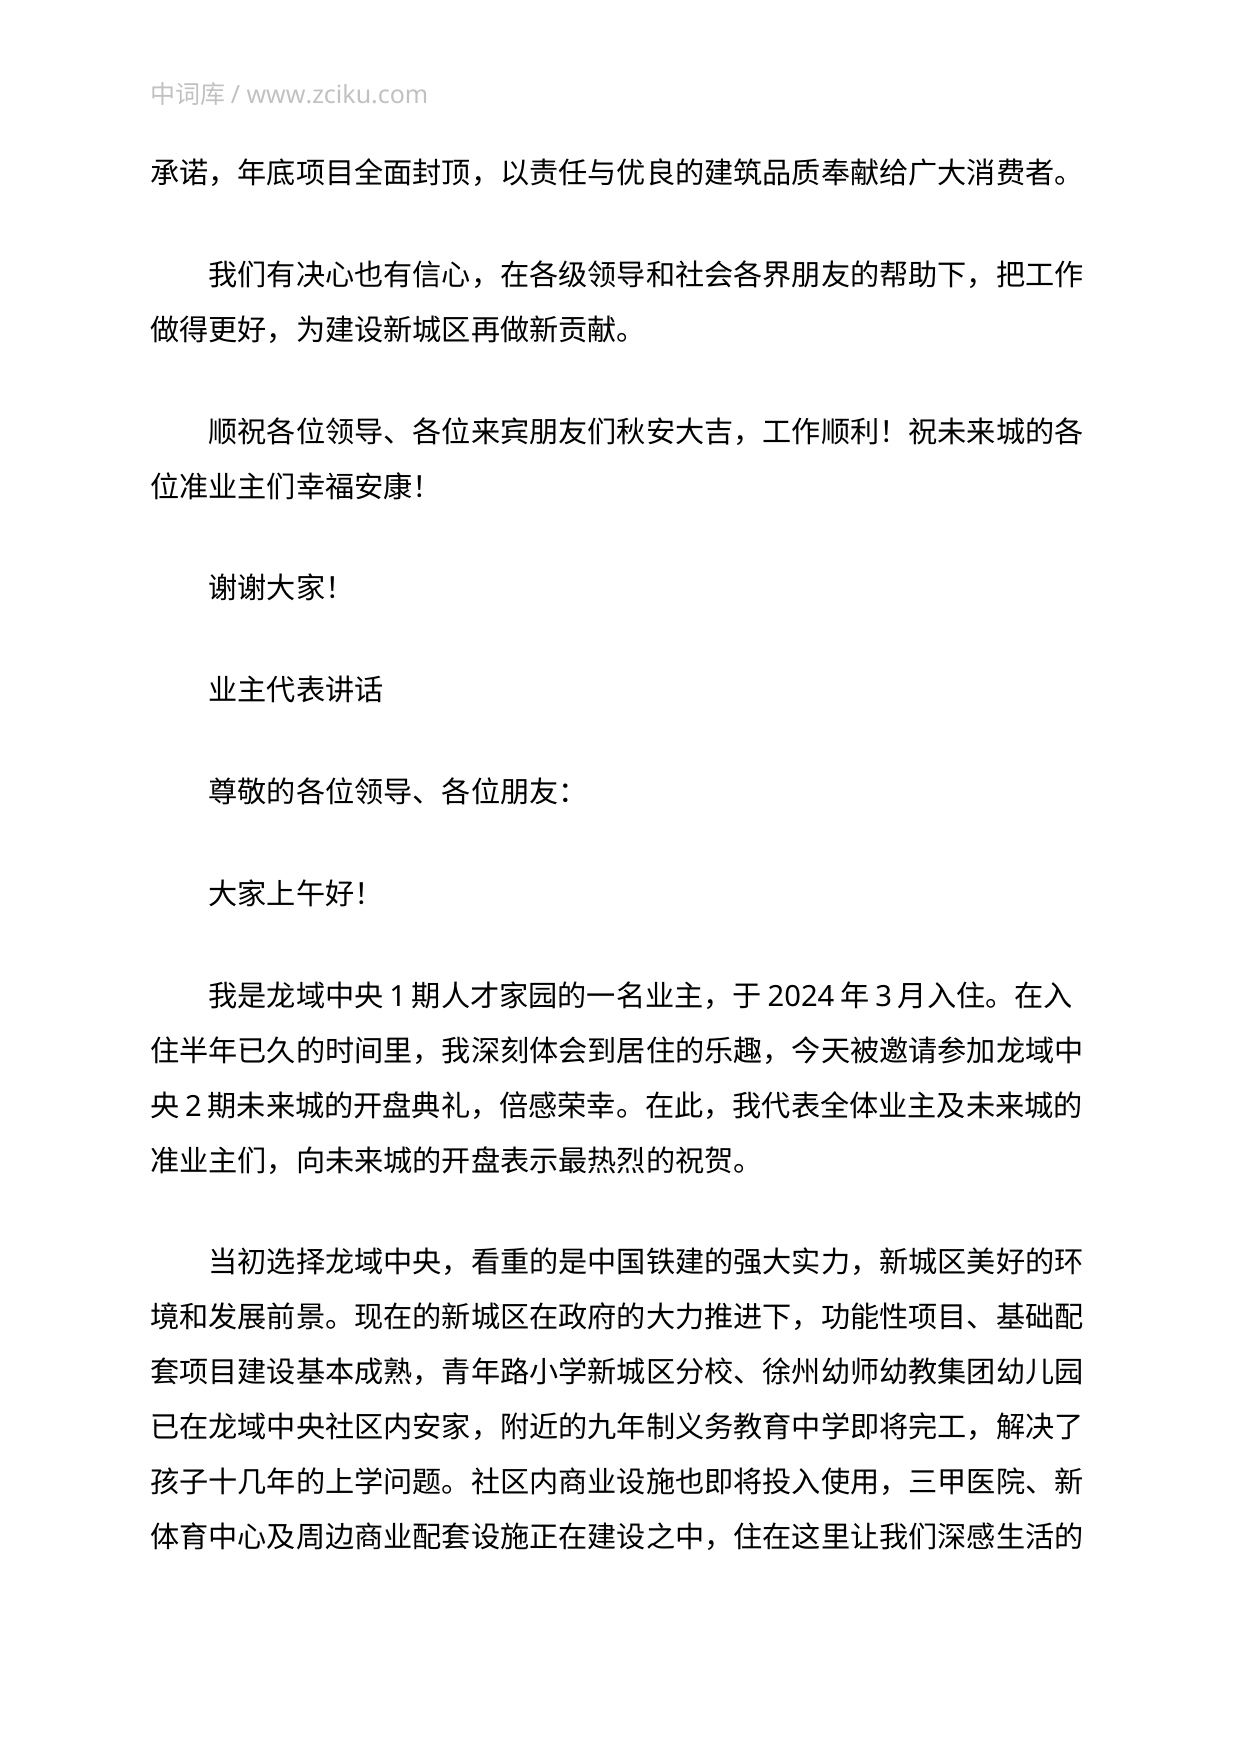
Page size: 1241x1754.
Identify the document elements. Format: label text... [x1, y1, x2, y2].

text 尊敬的各位领导、各位朋友： [150, 769, 1090, 811]
text 业主代表讲话 [150, 667, 1090, 709]
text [150, 150, 1090, 192]
text 顺祝各位领导、各位来宾朋友们秋安大吉，工作顺利！祝未来城的各位准业主们幸福安康！ [150, 408, 1090, 506]
text 我是龙域中央1期人才家园的一名业主，于2024年3月入住。在入住半年已久的时间里，我深刻体会到居住的乐趣，今天被邀请参加龙域中央2期未来城的开盘典礼，倍感荣幸。在此，我代表全体业主及未来城的准业主们，向未来城的开盘表示最热烈的祝贺。 [150, 972, 1090, 1179]
text 我们有决心也有信心，在各级领导和社会各界朋友的帮助下，把工作做得更好，为建设新城区再做新贡献。 [150, 252, 1090, 349]
text 谢谢大家！ [150, 565, 1090, 607]
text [150, 1239, 1090, 1556]
text 大家上午好！ [150, 870, 1090, 913]
